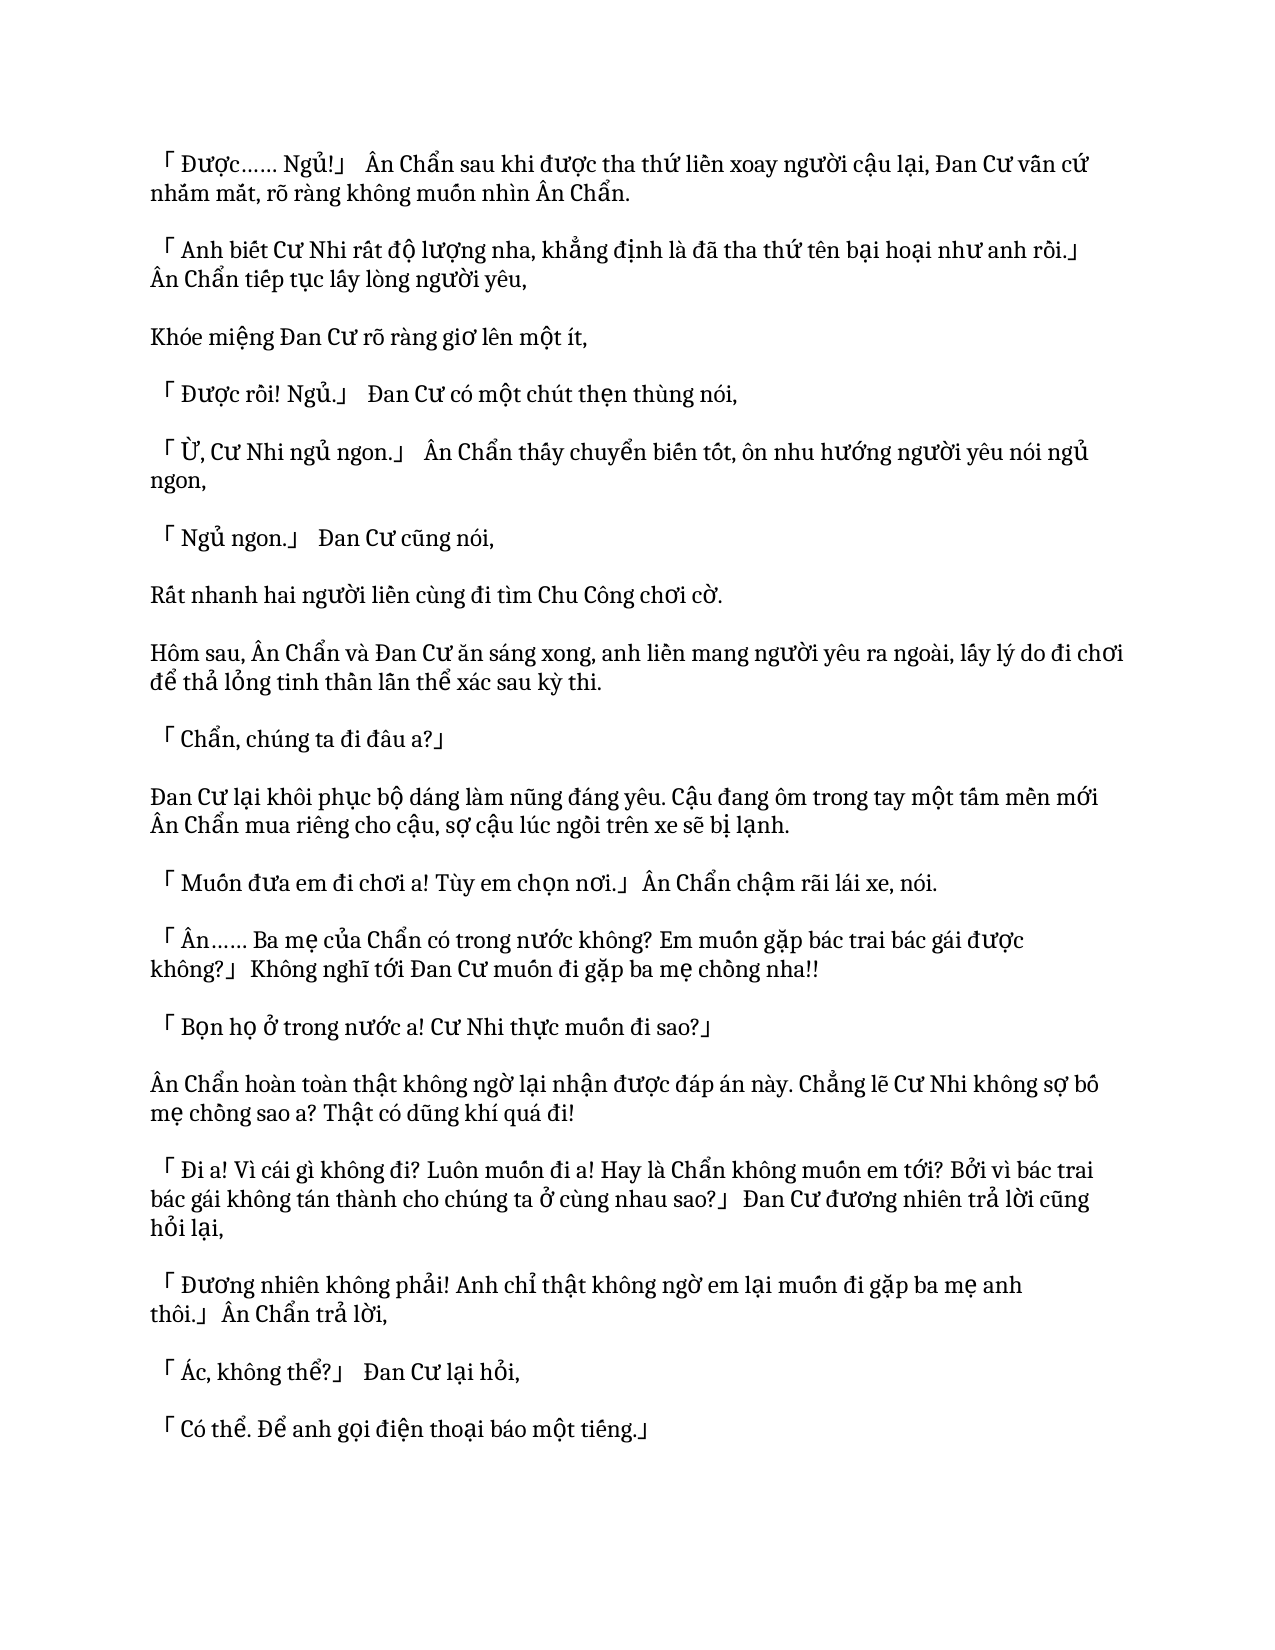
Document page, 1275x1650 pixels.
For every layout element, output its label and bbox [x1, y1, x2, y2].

text [150, 150, 1125, 1472]
